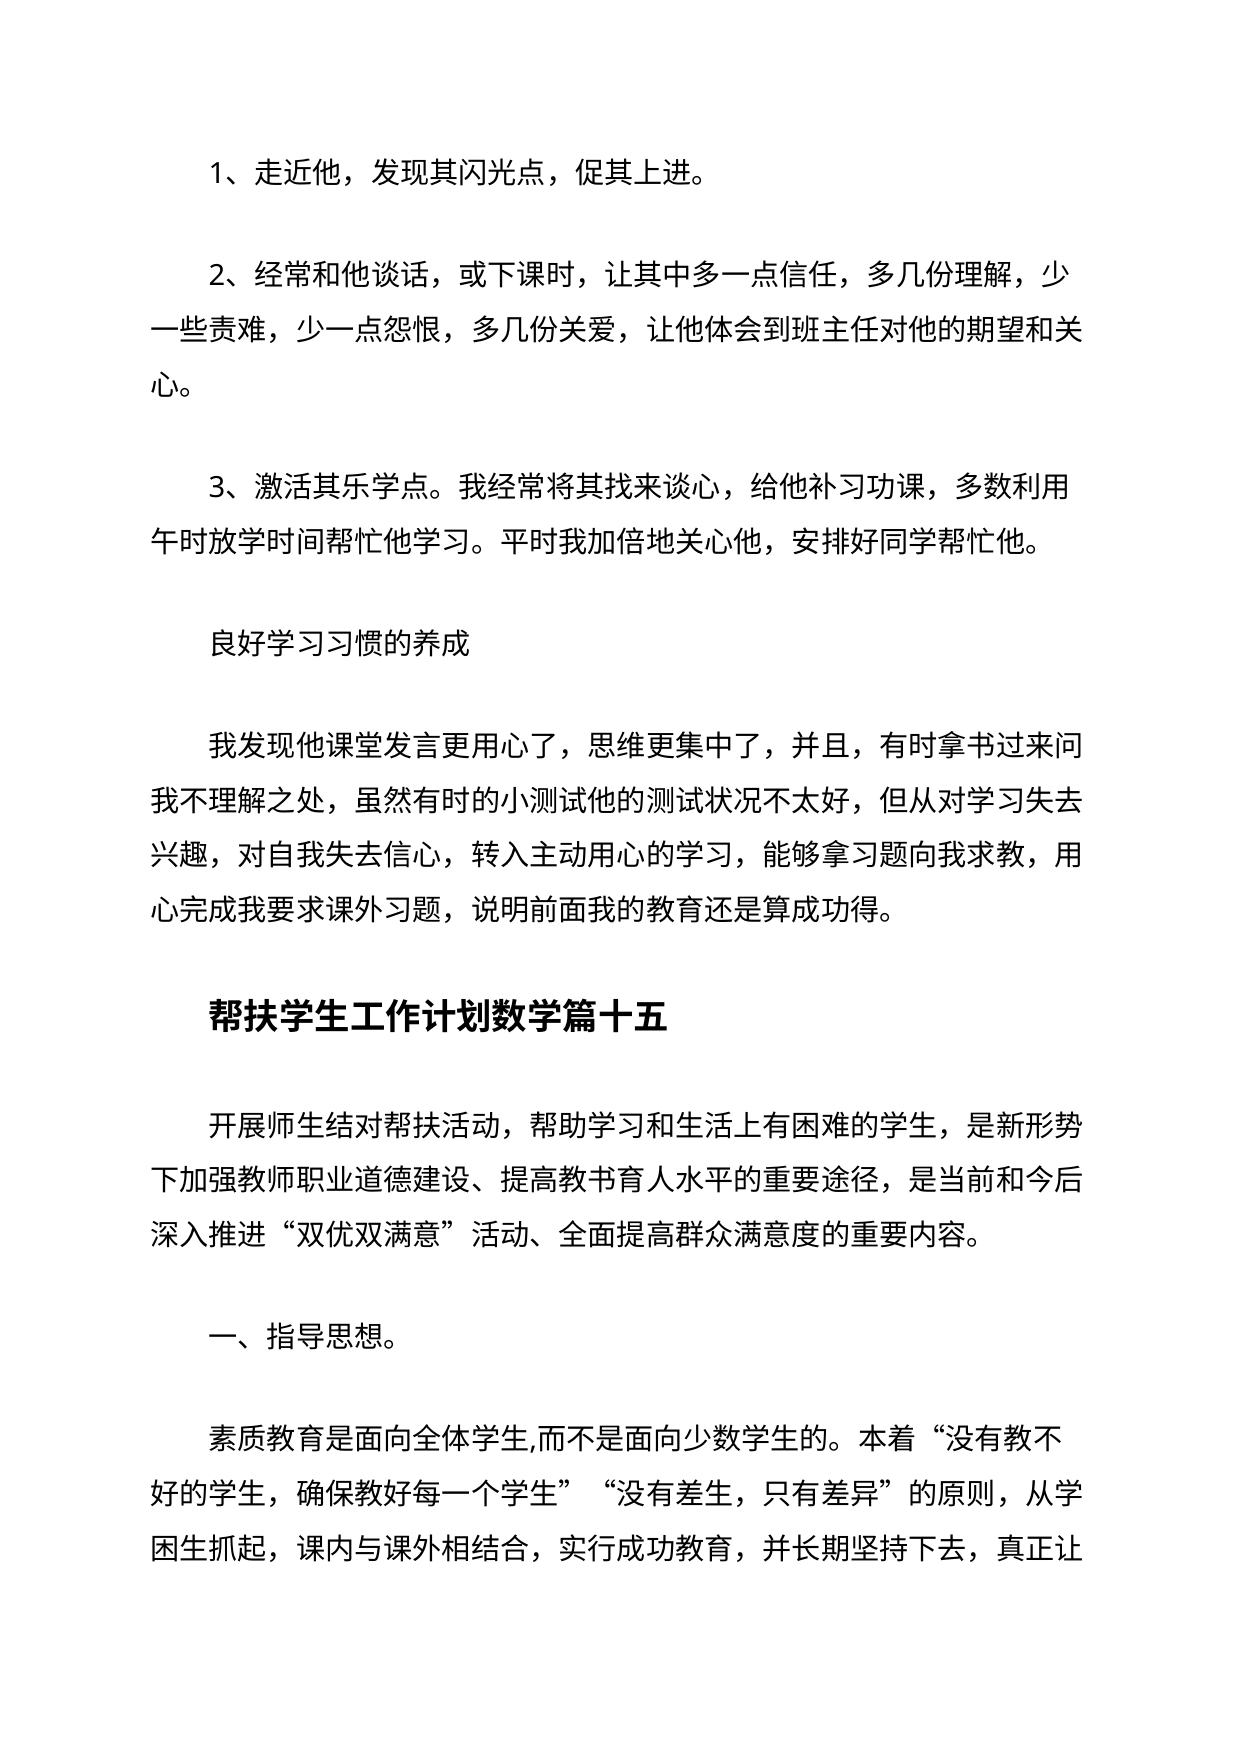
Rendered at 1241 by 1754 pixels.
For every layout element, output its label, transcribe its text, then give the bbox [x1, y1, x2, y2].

text 3、激活其乐学点。我经常将其找来谈心，给他补习功课，多数利用午时放学时间帮忙他学习。平时我加倍地关心他，安排好同学帮忙他。 [150, 464, 1090, 561]
text 我发现他课堂发言更用心了，思维更集中了，并且，有时拿书过来问我不理解之处，虽然有时的小测试他的测试状况不太好，但从对学习失去兴趣，对自我失去信心，转入主动用心的学习，能够拿习题向我求教，用心完成我要求课外习题，说明前面我的教育还是算成功得。 [150, 722, 1090, 929]
text 帮扶学生工作计划数学篇十五 [150, 989, 1090, 1040]
text 2、经常和他谈话，或下课时，让其中多一点信任，多几份理解，少一些责难，少一点怨恨，多几份关爱，让他体会到班主任对他的期望和关心。 [150, 252, 1090, 404]
text 良好学习习惯的养成 [150, 620, 1090, 663]
text 一、指导思想。 [150, 1314, 1090, 1356]
text 开展师生结对帮扶活动，帮助学习和生活上有困难的学生，是新形势下加强教师职业道德建设、提高教书育人水平的重要途径，是当前和今后深入推进“双优双满意”活动、全面提高群众满意度的重要内容。 [150, 1102, 1090, 1254]
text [150, 1415, 1090, 1568]
text 1、走近他，发现其闪光点，促其上进。 [150, 150, 1090, 192]
